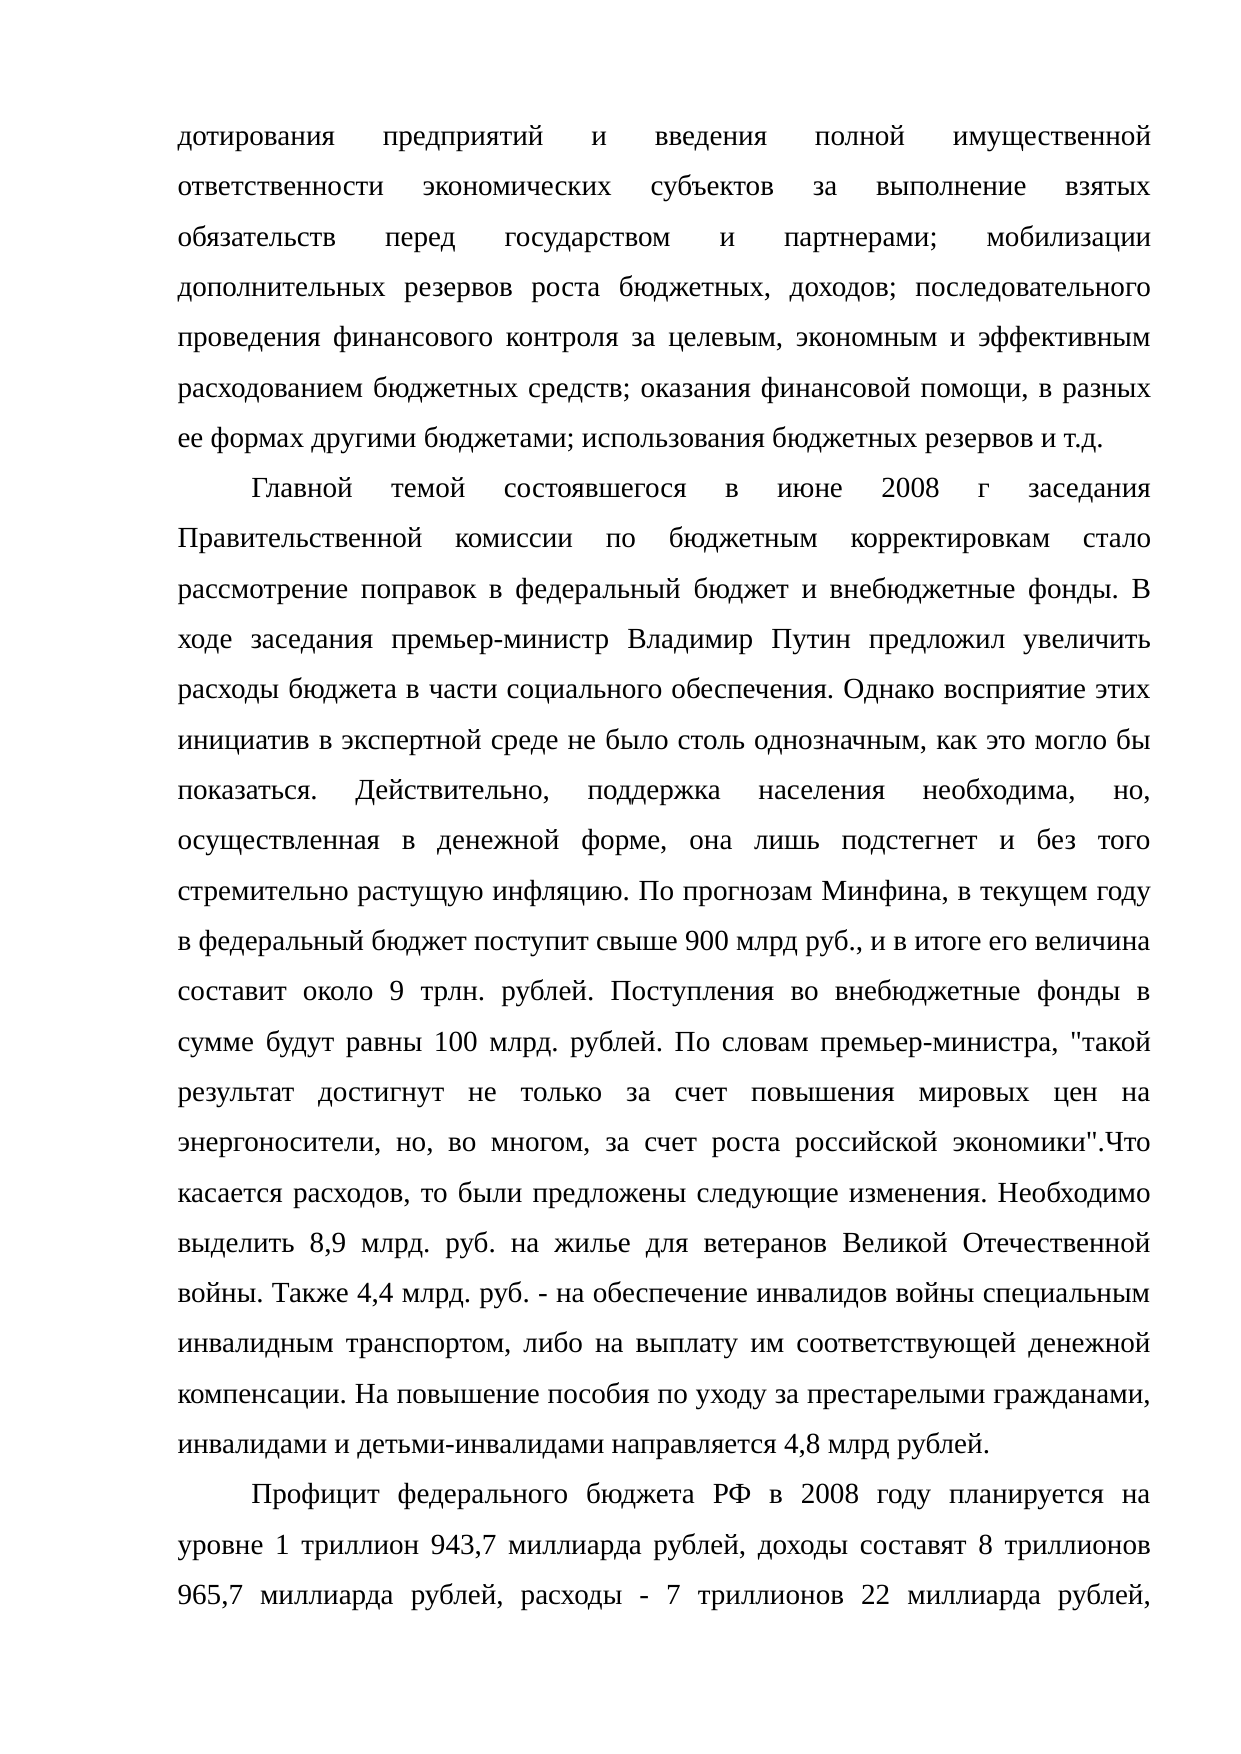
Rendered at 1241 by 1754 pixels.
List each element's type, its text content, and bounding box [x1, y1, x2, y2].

text Главной темой состоявшегося в июне 2008 г заседания Правительственной комиссии по бюджетным корректировкам стало рассмотрение поправок в федеральный бюджет и внебюджетные фонды. В ходе заседания премьер-министр Владимир Путин предложил увеличить расходы бюджета в части социального обеспечения. Однако восприятие этих инициатив в экспертной среде не было столь однозначным, как это могло бы показаться. Действительно, поддержка населения необходима, но, осуществленная в денежной форме, она лишь подстегнет и без того стремительно растущую инфляцию. По прогнозам Минфина, в текущем году в федеральный бюджет поступит свыше 900 млрд руб., и в итоге его величина составит около 9 трлн. рублей. Поступления во внебюджетные фонды в сумме будут равны 100 млрд. рублей. По словам премьер-министра, "такой результат достигнут не только за счет повышения мировых цен на энергоносители, но, во многом, за счет роста российской экономики".Что касается расходов, то были предложены следующие изменения. Необходимо выделить 8,9 млрд. руб. на жилье для ветеранов Великой Отечественной войны. Также 4,4 млрд. руб. - на обеспечение инвалидов войны специальным инвалидным транспортом, либо на выплату им соответствующей денежной компенсации. На повышение пособия по уходу за престарелыми гражданами, инвалидами и детьми-инвалидами направляется 4,8 млрд рублей. [177, 470, 1152, 1460]
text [177, 1477, 1152, 1611]
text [177, 118, 1152, 453]
